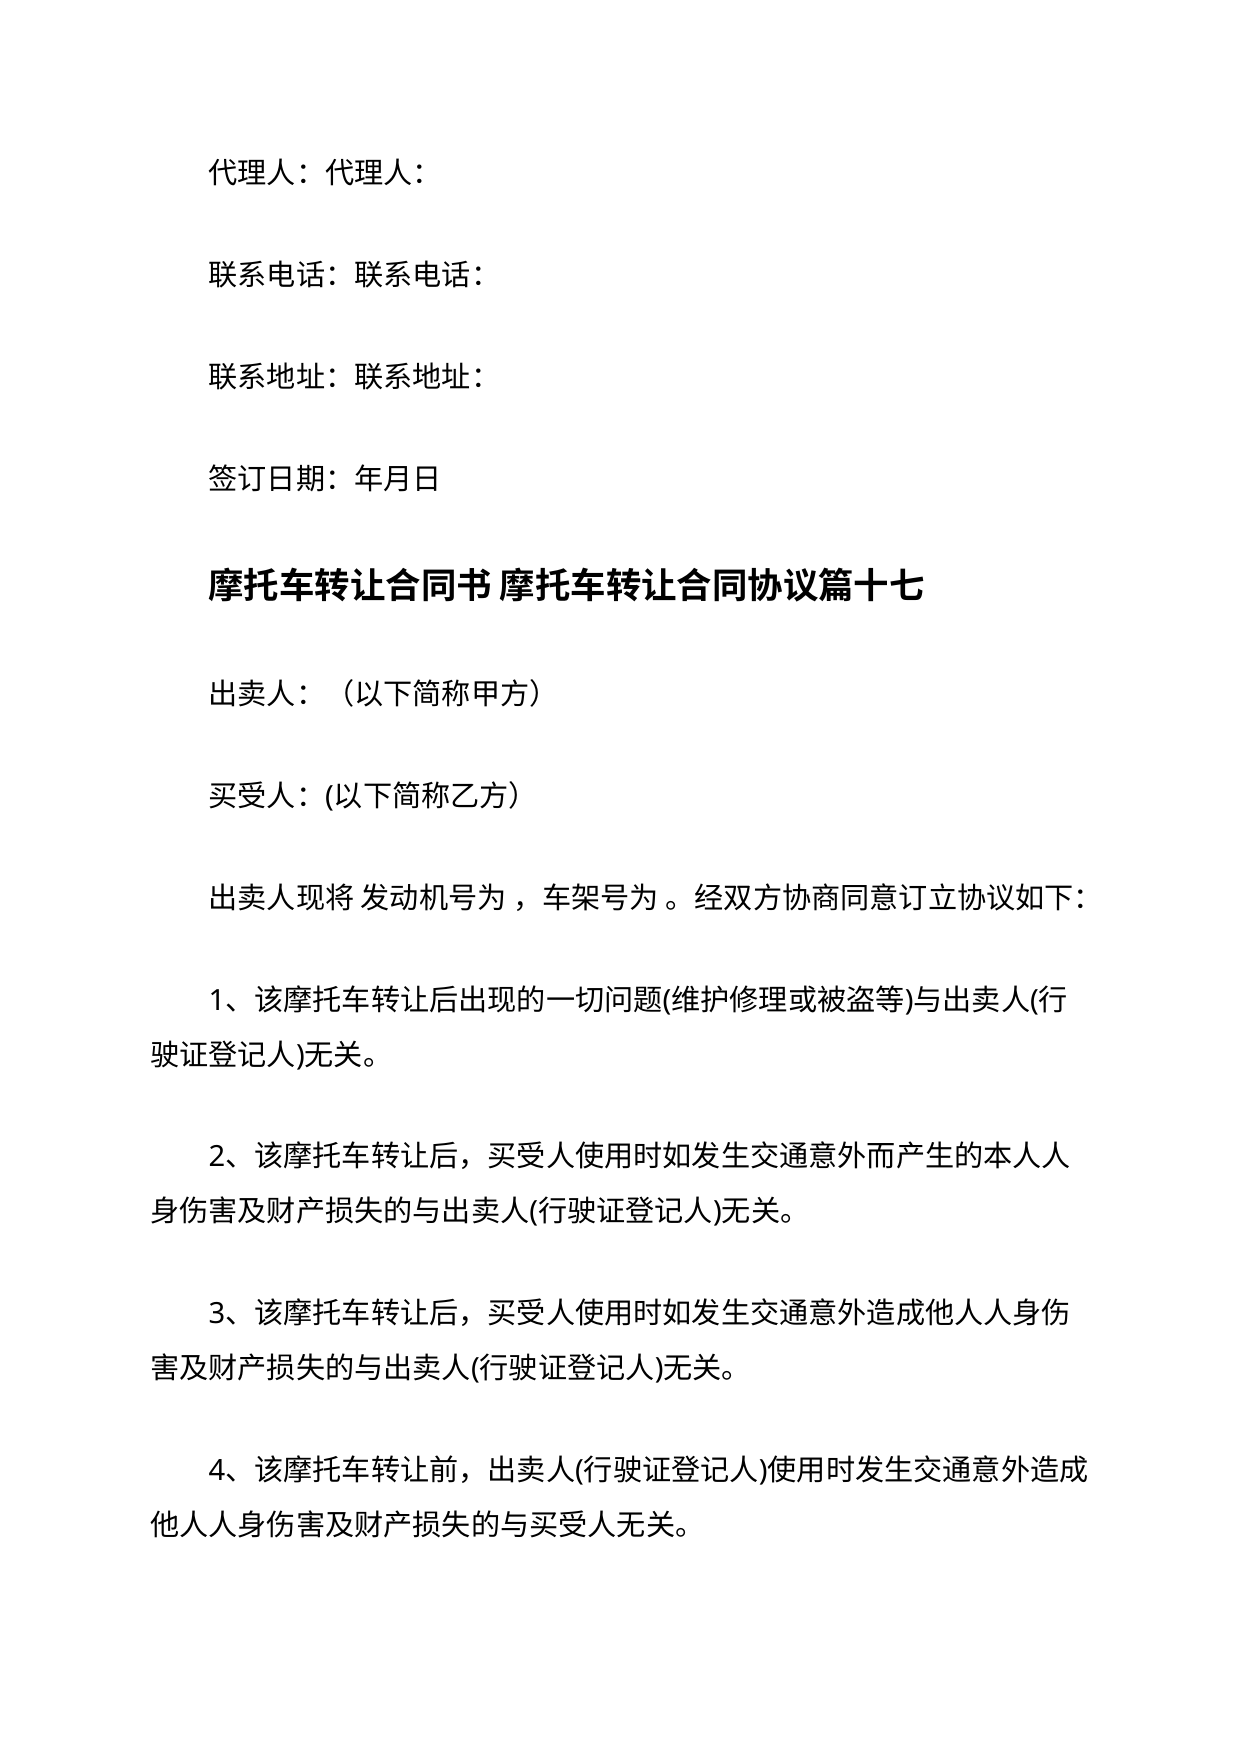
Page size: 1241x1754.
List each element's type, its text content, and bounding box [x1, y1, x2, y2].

text 4、该摩托车转让前，出卖人(行驶证登记人)使用时发生交通意外造成他人人身伤害及财产损失的与买受人无关。 [150, 1447, 1090, 1544]
text 出卖人现将 发动机号为 ，车架号为 。经双方协商同意订立协议如下： [150, 874, 1090, 917]
text 2、该摩托车转让后，买受人使用时如发生交通意外而产生的本人人身伤害及财产损失的与出卖人(行驶证登记人)无关。 [150, 1133, 1090, 1230]
text 签订日期：年月日 [150, 455, 1090, 498]
text 代理人：代理人： [150, 150, 1090, 192]
text 1、该摩托车转让后出现的一切问题(维护修理或被盗等)与出卖人(行驶证登记人)无关。 [150, 976, 1090, 1073]
text 联系地址：联系地址： [150, 353, 1090, 396]
text 摩托车转让合同书 摩托车转让合同协议篇十七 [150, 557, 1090, 608]
text 买受人：(以下简称乙方） [150, 772, 1090, 815]
text 联系电话：联系电话： [150, 252, 1090, 294]
text 出卖人：（以下简称甲方） [150, 671, 1090, 713]
text 3、该摩托车转让后，买受人使用时如发生交通意外造成他人人身伤害及财产损失的与出卖人(行驶证登记人)无关。 [150, 1290, 1090, 1387]
